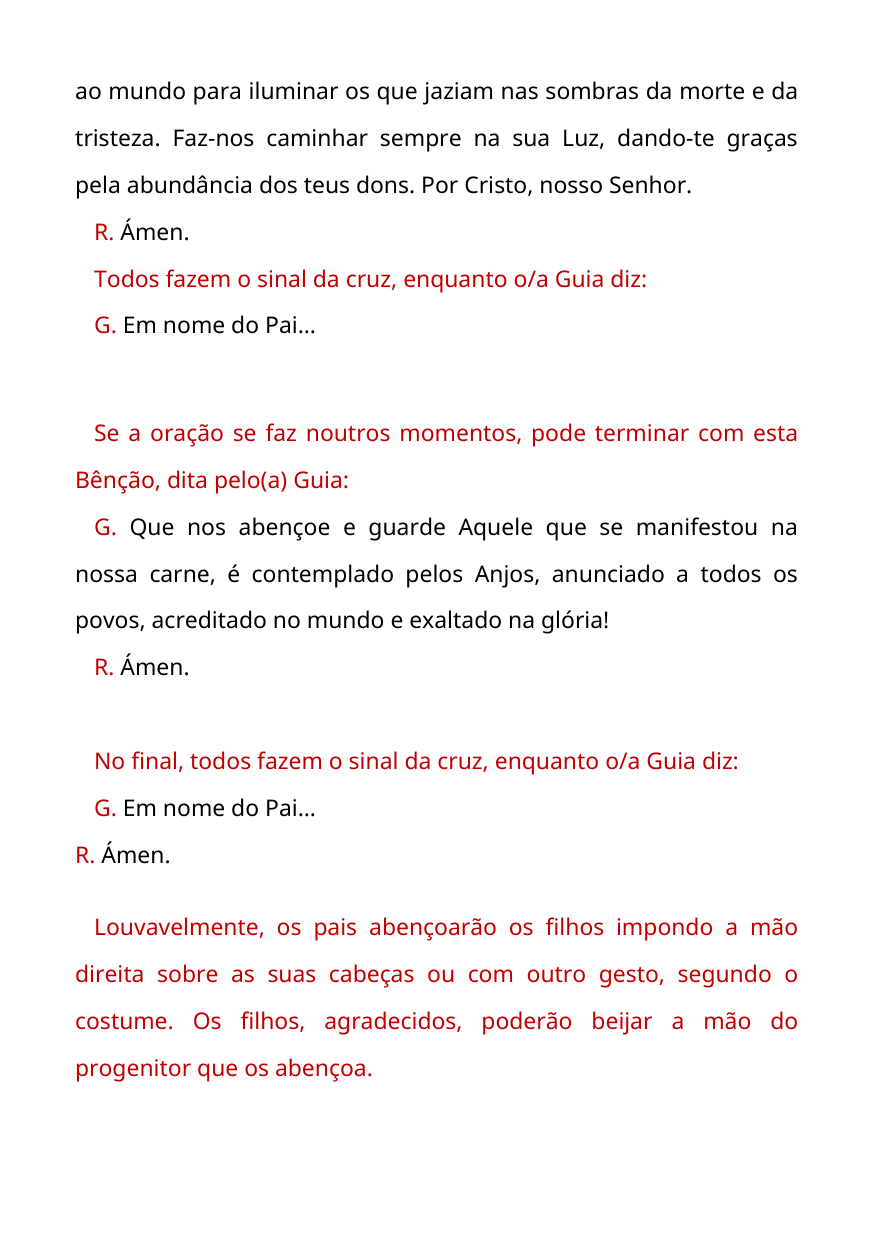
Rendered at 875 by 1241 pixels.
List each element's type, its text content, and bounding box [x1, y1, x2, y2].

text R. Ámen. [75, 651, 799, 682]
text No final, todos fazem o sinal da cruz, enquanto o/a Guia diz: [75, 745, 799, 776]
text G. Em nome do Pai… [75, 309, 799, 341]
text Todos fazem o sinal da cruz, enquanto o/a Guia diz: [75, 262, 799, 294]
text R. Ámen. [75, 839, 799, 870]
text Se a oração se faz noutros momentos, pode terminar com esta Bênção, dita pelo(a) Guia: [75, 417, 799, 495]
text Louvavelmente, os pais abençoarão os filhos impondo a mão direita sobre as suas cabeças ou com outro gesto, segundo o costume. Os filhos, agradecidos, poderão beijar a mão do progenitor que os abençoa. [75, 911, 799, 1083]
text R. Ámen. [75, 216, 799, 247]
text G. Em nome do Pai… [75, 792, 799, 823]
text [75, 75, 799, 200]
text G. Que nos abençoe e guarde Aquele que se manifestou na nossa carne, é contemplado pelos Anjos, anunciado a todos os povos, acreditado no mundo e exaltado na glória! [75, 511, 799, 636]
